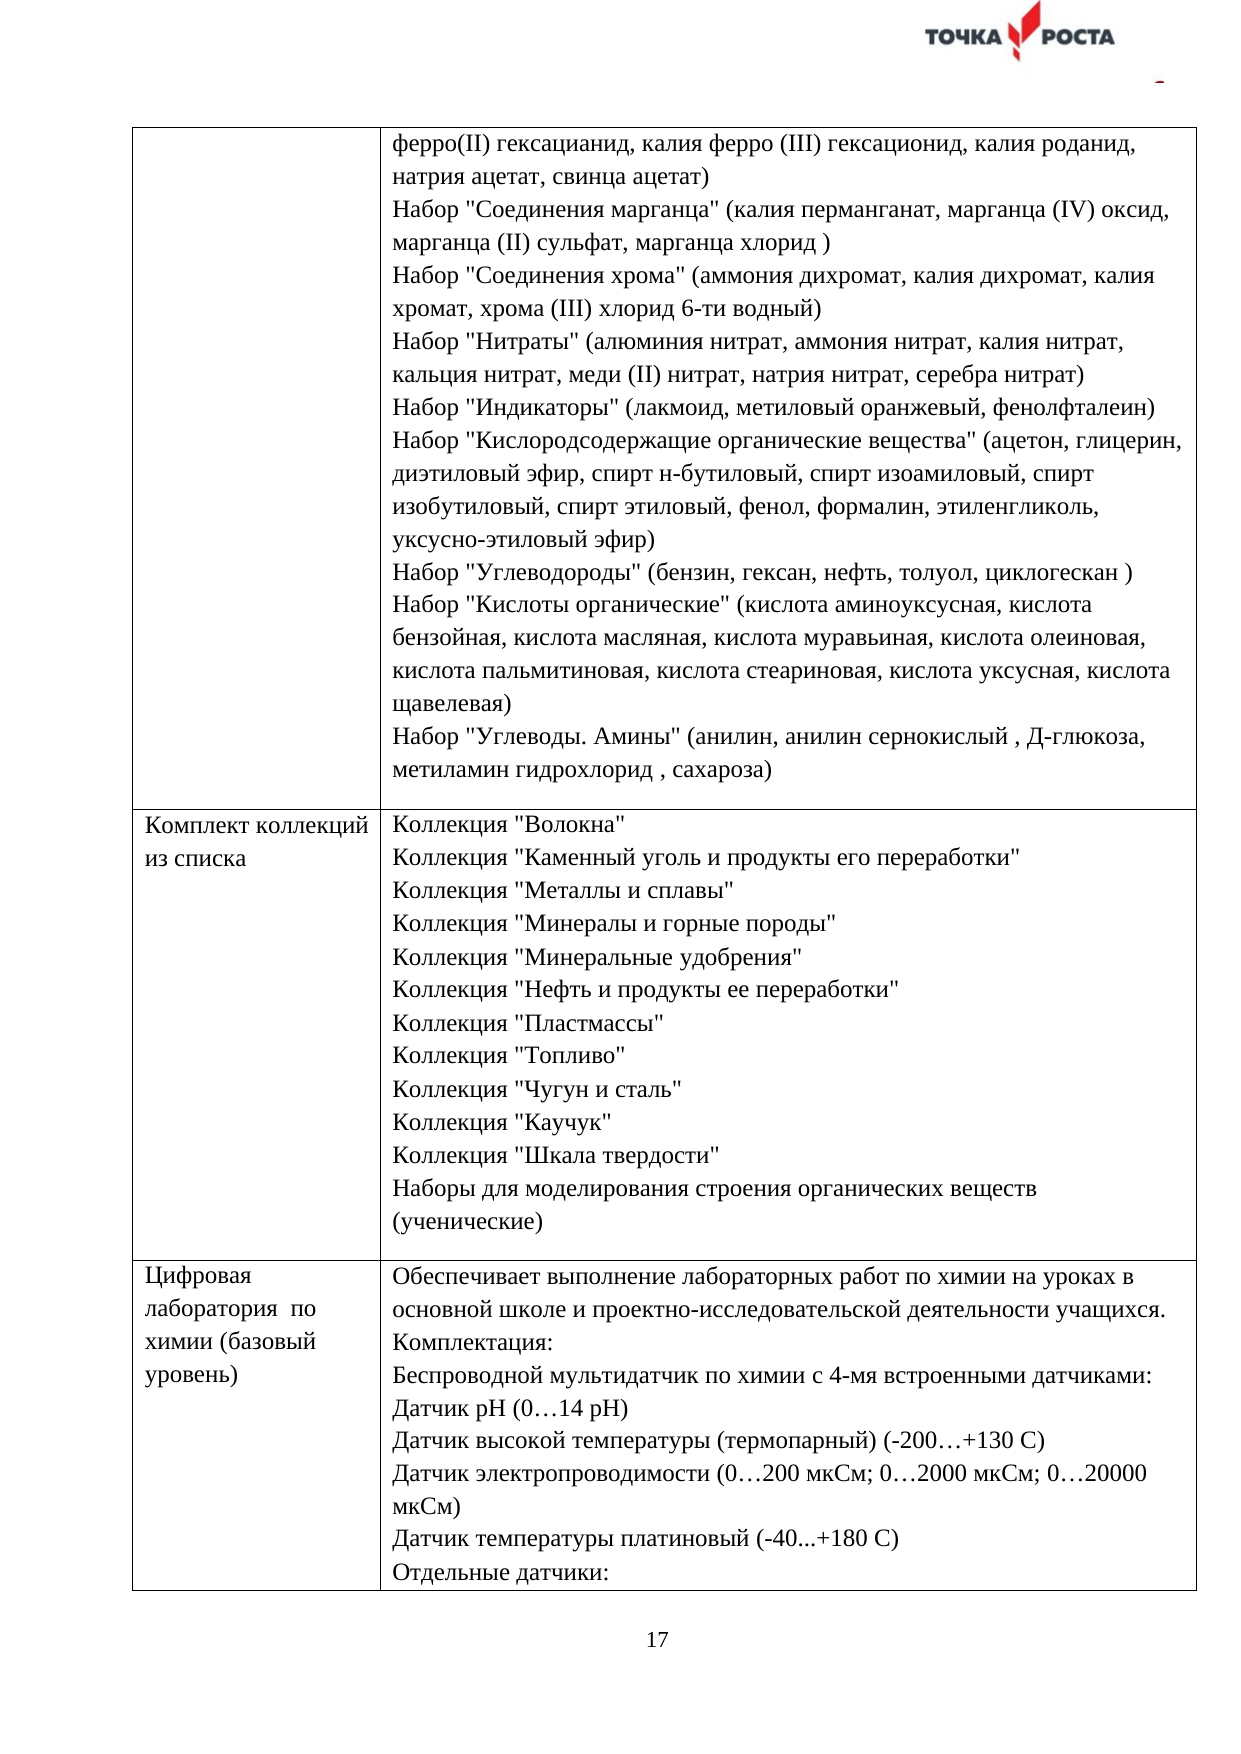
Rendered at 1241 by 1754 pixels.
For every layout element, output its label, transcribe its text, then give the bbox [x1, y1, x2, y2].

table_cell Коллекция "Волокна" Коллекция "Каменный уголь и продукты его переработки" Коллекция "Металлы и сплавы" Коллекция "Минералы и горные породы" Коллекция "Минеральные удобрения" Коллекция "Нефть и продукты ее переработки" Коллекция "Пластмассы" Коллекция "Топливо" Коллекция "Чугун и сталь" Коллекция "Каучук" Коллекция "Шкала твердости" Наборы для моделирования строения органических веществ (ученические) [381, 810, 1196, 1260]
table_header ферро(II) гексацианид, калия ферро (III) гексационид, калия роданид, натрия ацетат, свинца ацетат) Набор "Соединения марганца" (калия перманганат, марганца (IV) оксид, марганца (II) сульфат, марганца хлорид ) Набор "Соединения хрома" (аммония дихромат, калия дихромат, калия хромат, хрома (III) хлорид 6-ти водный) Набор "Нитраты" (алюминия нитрат, аммония нитрат, калия нитрат, кальция нитрат, меди (II) нитрат, натрия нитрат, серебра нитрат) Набор "Индикаторы" (лакмоид, метиловый оранжевый, фенолфталеин) Набор "Кислородсодержащие органические вещества" (ацетон, глицерин, диэтиловый эфир, спирт н-бутиловый, спирт изоамиловый, спирт изобутиловый, спирт этиловый, фенол, формалин, этиленгликоль, уксусно-этиловый эфир) Набор "Углеводороды" (бензин, гексан, нефть, толуол, циклогескан ) Набор "Кислоты органические" (кислота аминоуксусная, кислота бензойная, кислота масляная, кислота муравьиная, кислота олеиновая, кислота пальмитиновая, кислота стеариновая, кислота уксусная, кислота щавелевая) Набор "Углеводы. Амины" (анилин, анилин сернокислый , Д-глюкоза, метиламин гидрохлорид , сахароза) [381, 128, 1196, 809]
table_header [133, 128, 380, 809]
table_cell Обеспечивает выполнение лабораторных работ по химии на уроках в основной школе и проектно-исследовательской деятельности учащихся. Комплектация: Беспроводной мультидатчик по химии с 4-мя встроенными датчиками: Датчик рН (0…14 pH) Датчик высокой температуры (термопарный) (-200…+130 С) Датчик электропроводимости (0…200 мкСм; 0…2000 мкСм; 0…20000 мкСм) Датчик температуры платиновый (-40...+180 C) Отдельные датчики: [381, 1261, 1196, 1590]
table_cell Цифровая лаборатория по химии (базовый уровень) [133, 1261, 380, 1590]
picture [925, 0, 1164, 83]
table_cell Комплект коллекций из списка [133, 810, 380, 1260]
